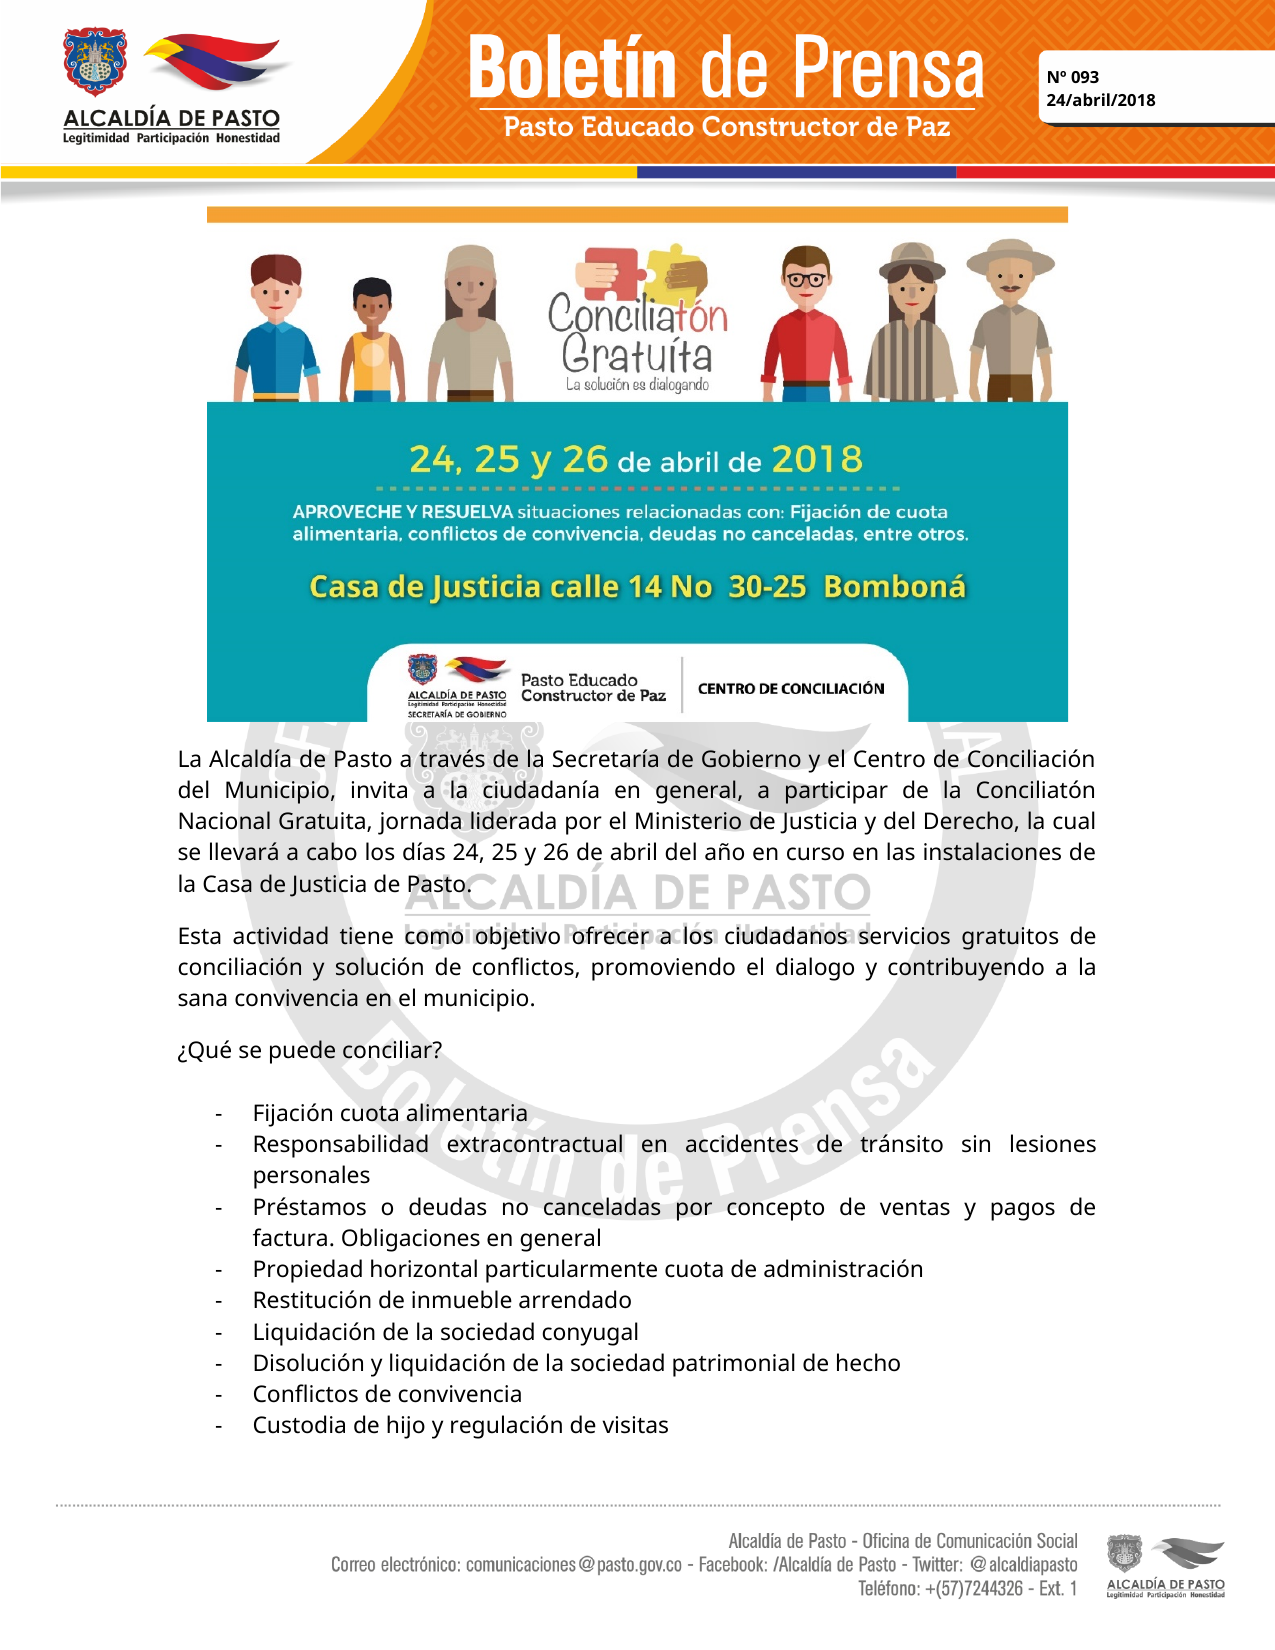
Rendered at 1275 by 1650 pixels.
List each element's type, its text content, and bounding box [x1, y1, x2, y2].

text La Alcaldía de Pasto a través de la Secretaría de Gobierno y el Centro de Conciliación del Municipio, invita a la ciudadanía en general, a participar de la Conciliatón Nacional Gratuita, jornada liderada por el Ministerio de Justicia y del Derecho, la cual se llevará a cabo los días 24, 25 y 26 de abril del año en curso en las instalaciones de la Casa de Justicia de Pasto. [177, 742, 1098, 899]
list Disolución y liquidación de la sociedad patrimonial de hecho [215, 1347, 1098, 1378]
picture [0, 0, 1275, 1645]
list Custodia de hijo y regulación de visitas [215, 1409, 1098, 1440]
list Préstamos o deudas no canceladas por concepto de ventas y pagos de factura. Obligaciones en general [215, 1190, 1098, 1253]
list Propiedad horizontal particularmente cuota de administración [215, 1253, 1098, 1284]
text ¿Qué se puede conciliar? [177, 1034, 1098, 1065]
list Responsabilidad extracontractual en accidentes de tránsito sin lesiones personales [215, 1128, 1098, 1190]
list Fijación cuota alimentaria [215, 1097, 1098, 1128]
list Liquidación de la sociedad conyugal [215, 1315, 1098, 1347]
list Conflictos de convivencia [215, 1378, 1098, 1409]
list Restitución de inmueble arrendado [215, 1284, 1098, 1315]
text Esta actividad tiene como objetivo ofrecer a los ciudadanos servicios gratuitos de conciliación y solución de conflictos, promoviendo el dialogo y contribuyendo a la sana convivencia en el municipio. [177, 919, 1098, 1013]
